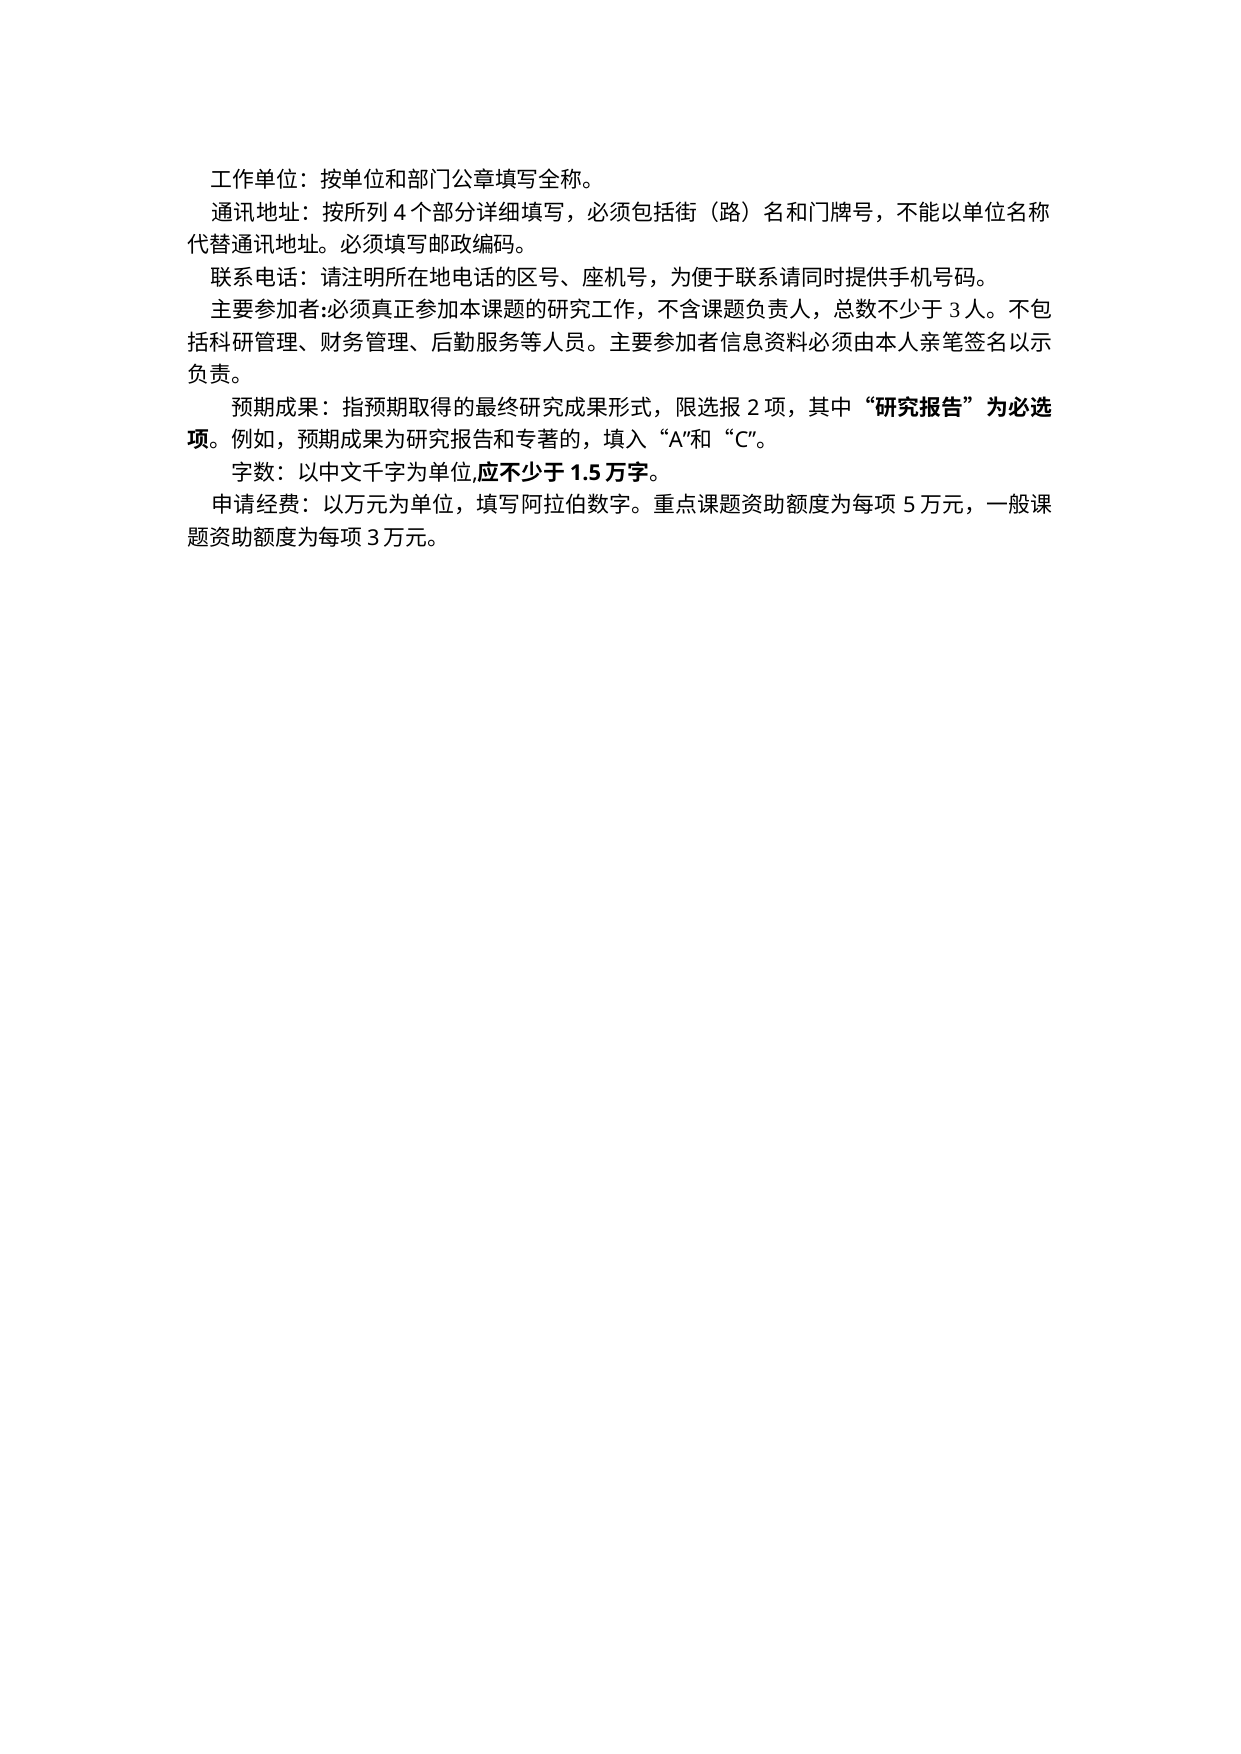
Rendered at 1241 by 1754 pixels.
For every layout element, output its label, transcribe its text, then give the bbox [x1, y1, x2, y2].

text 申请经费：以万元为单位，填写阿拉伯数字。重点课题资助额度为每项5万元，一般课题资助额度为每项3万元。 [187, 487, 1053, 552]
text 联系电话：请注明所在地电话的区号、座机号，为便于联系请同时提供手机号码。 [187, 259, 1053, 292]
text 工作单位：按单位和部门公章填写全称。 [187, 162, 1053, 194]
text 预期成果：指预期取得的最终研究成果形式，限选报2项，其中“研究报告”为必选项。例如，预期成果为研究报告和专著的，填入“A”和“C”。 [187, 389, 1053, 454]
text 主要参加者:必须真正参加本课题的研究工作，不含课题负责人，总数不少于3人。不包括科研管理、财务管理、后勤服务等人员。主要参加者信息资料必须由本人亲笔签名以示负责。 [187, 292, 1053, 389]
text 通讯地址：按所列4个部分详细填写，必须包括街（路）名和门牌号，不能以单位名称代替通讯地址。必须填写邮政编码。 [187, 194, 1053, 259]
text 字数：以中文千字为单位,应不少于1.5万字。 [187, 454, 1053, 487]
